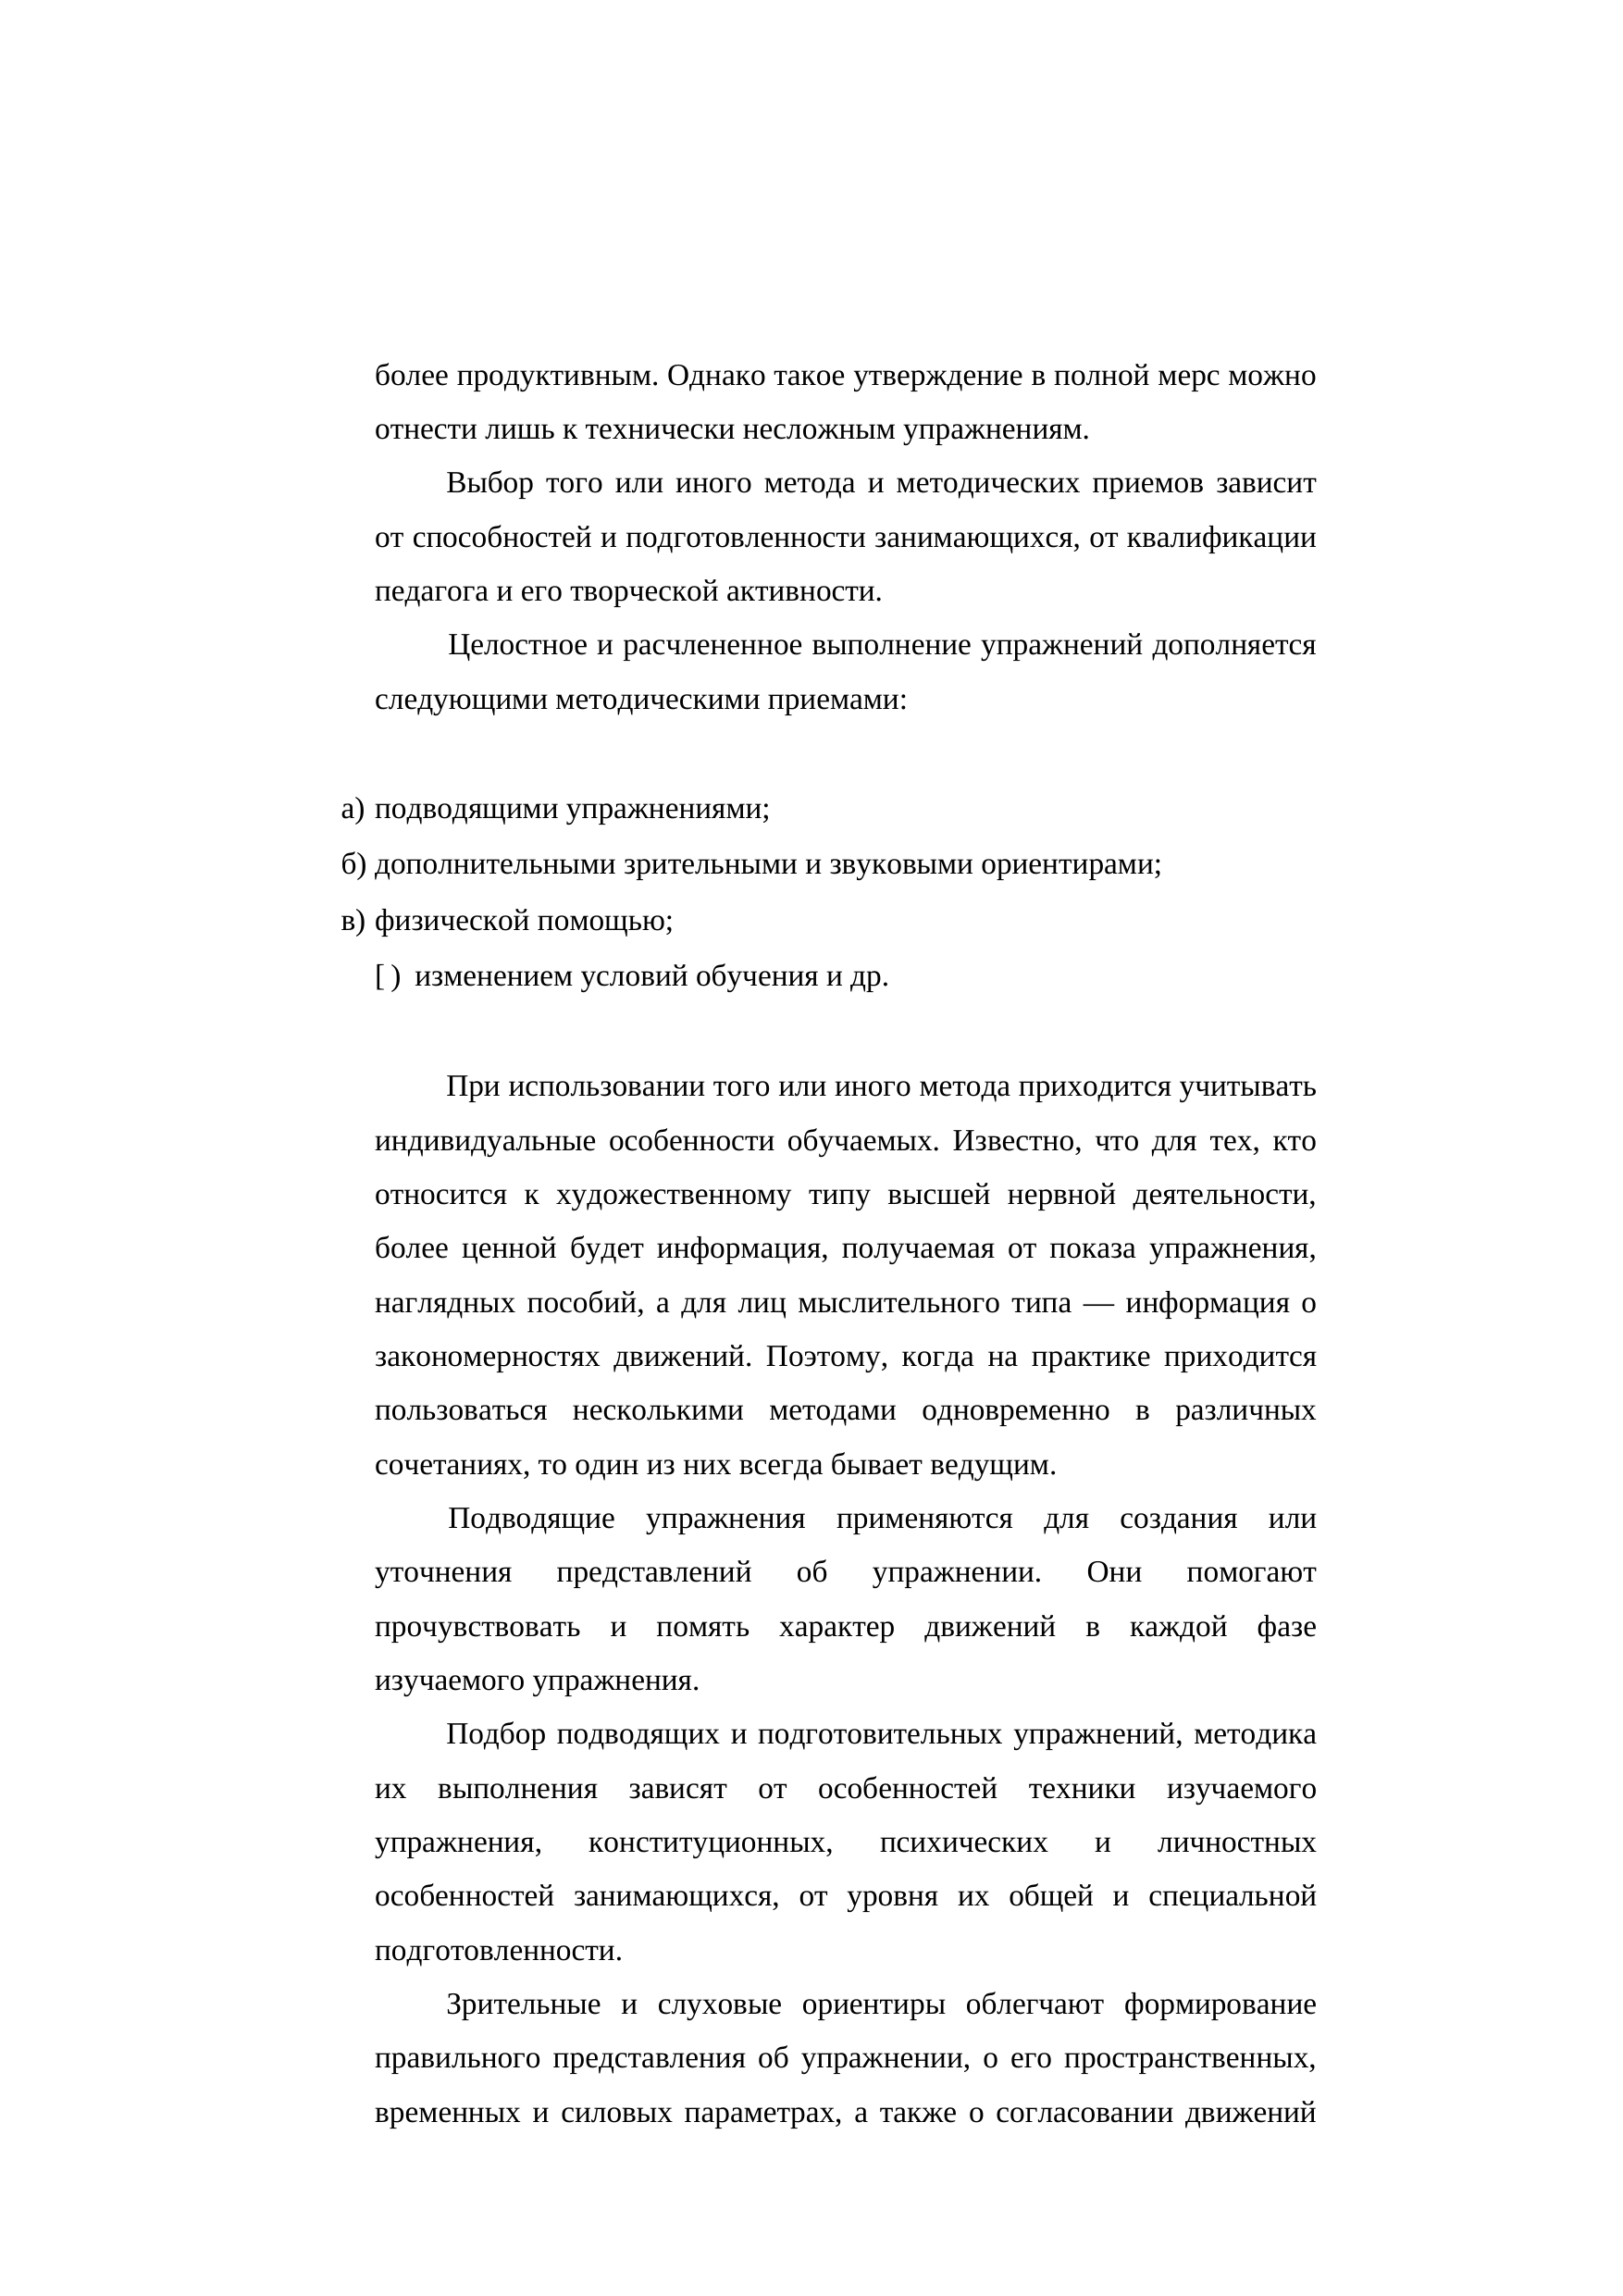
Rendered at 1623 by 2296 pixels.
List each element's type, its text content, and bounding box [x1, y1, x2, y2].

text Подбор подводящих и подготовительных упражнений, методика их выполнения зависят от особенностей техники изучаемого упражнения, конституционных, психических и личностных особенностей занимающихся, от уровня их общей и специальной подготовленности. [375, 1701, 1318, 1971]
text б) дополнительными зрительными и звуковыми ориентирами; [341, 829, 1318, 886]
text Подводящие упражнения применяются для создания или уточнения представлений об упражнении. Они помогают прочувствовать и помять характер движений в каждой фазе изучаемого упражнения. [375, 1485, 1318, 1701]
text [375, 341, 1318, 450]
text Целостное и расчлененное выполнение упражнений дополняется следующими методическими приемами: [375, 612, 1318, 720]
text а) подводящими упражнениями; [341, 774, 1318, 829]
text в) физической помощью; [341, 886, 1318, 941]
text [375, 1971, 1318, 2133]
text При использовании того или иного метода приходится учитывать индивидуальные особенности обучаемых. Известно, что для тех, кто относится к художественному типу высшей нервной деятельности, более ценной будет информация, получаемая от показа упражнения, наглядных пособий, а для лиц мыслительного типа — информация о закономерностях движений. Поэтому, когда на практике приходится пользоваться несколькими методами одновременно в различных сочетаниях, то один из них всегда бывает ведущим. [375, 1053, 1318, 1485]
text [) изменением условий обучения и др. [375, 941, 1318, 998]
text Выбор того или иного метода и методических приемов зависит от способностей и подготовленности занимающихся, от квалификации педагога и его творческой активности. [375, 450, 1318, 612]
